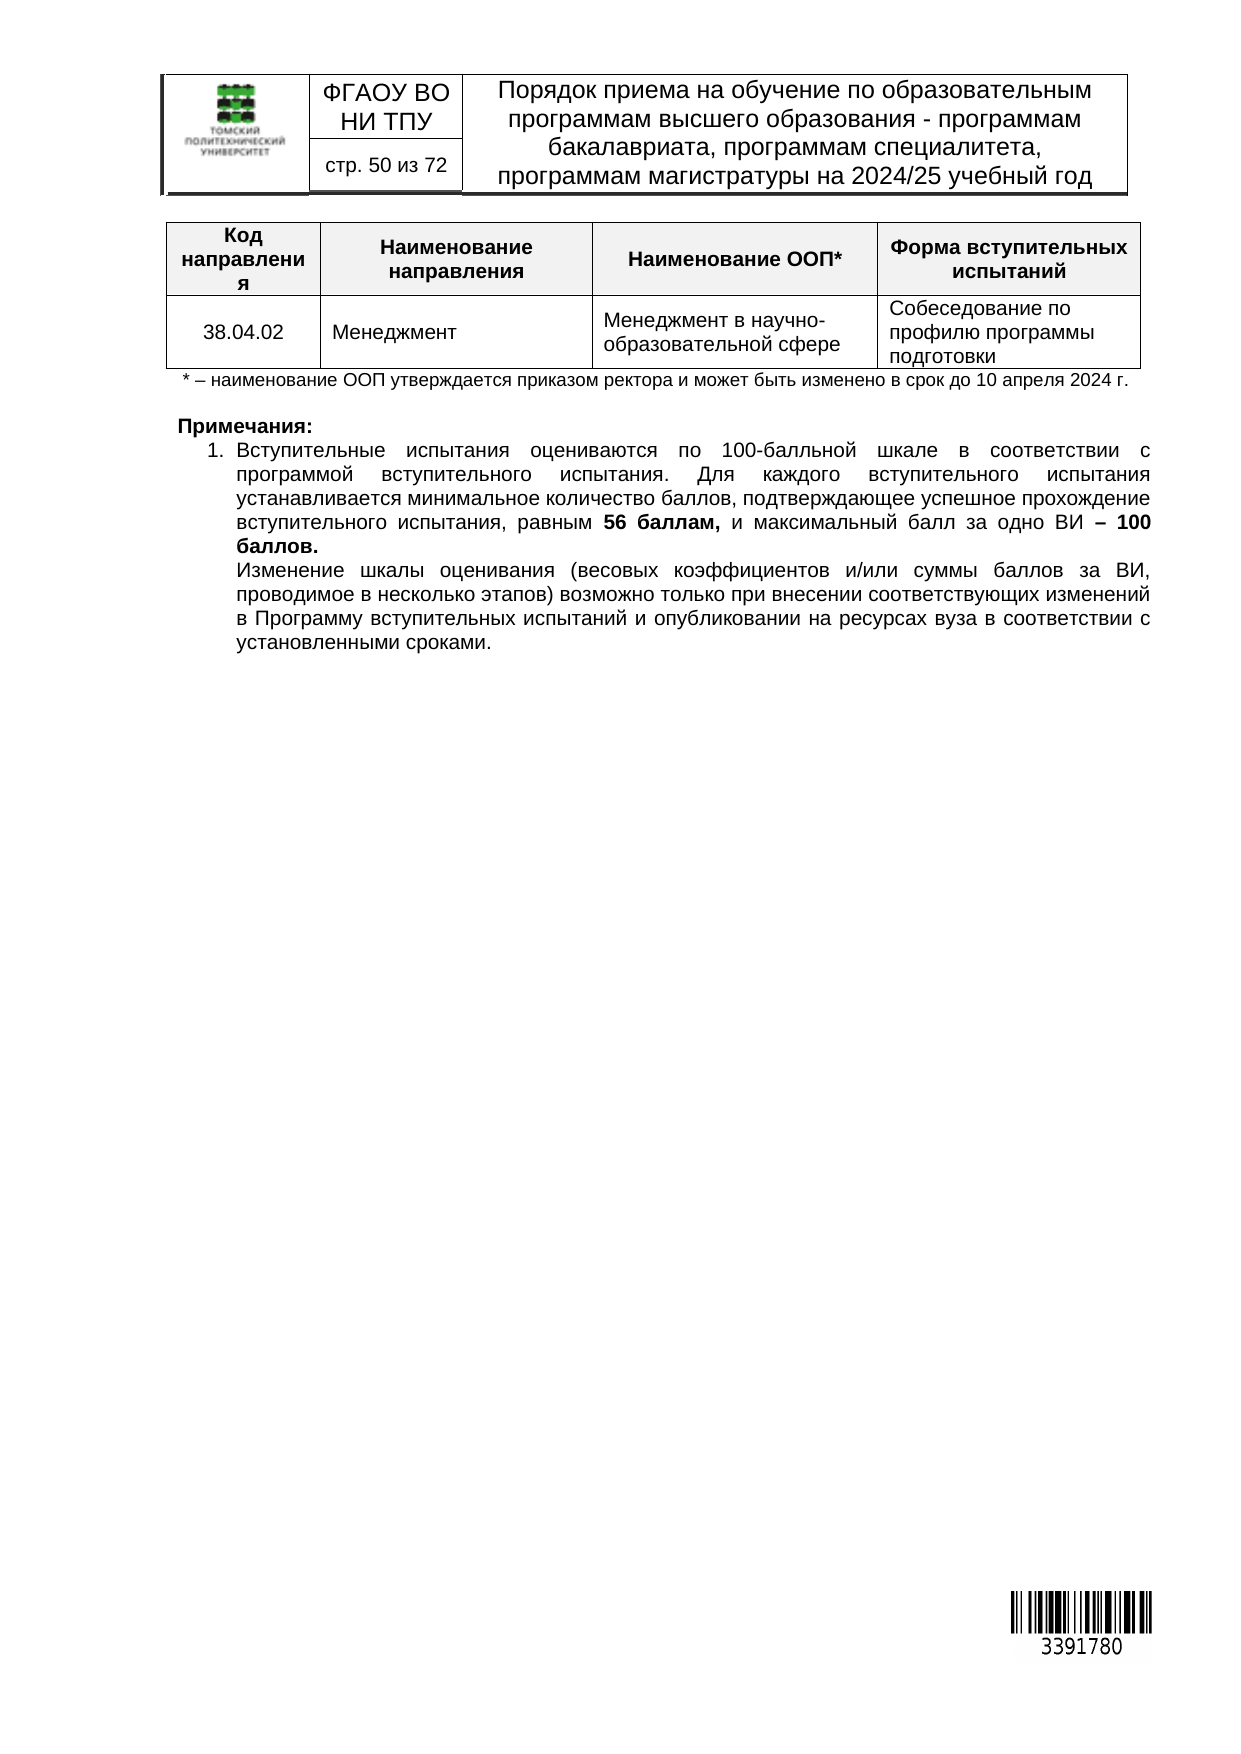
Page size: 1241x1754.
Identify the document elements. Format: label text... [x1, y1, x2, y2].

picture [183, 81, 289, 158]
table_cell Менеджмент в научно-образовательной сфере [593, 296, 877, 367]
list Изменение шкалы оценивания (весовых коэффициентов и/или суммы баллов за ВИ, проводимое в несколько этапов) возможно только при внесении соответствующих изменений в Программу вступительных испытаний и опубликовании на ресурсах вуза в соответствии с установленными сроками. [236, 558, 1152, 653]
table_header Наименование направления [321, 223, 592, 294]
text * – наименование ООП утверждается приказом ректора и может быть изменено в срок до 10 апреля 2024 г. [177, 368, 1152, 390]
table_header Наименование ООП* [593, 223, 877, 294]
picture [1011, 1591, 1152, 1662]
text Примечания: [177, 414, 1152, 438]
table_header Код направления [167, 223, 320, 294]
table_header Форма вступительных испытаний [878, 223, 1140, 294]
table_cell Менеджмент [321, 296, 592, 367]
table_cell Собеседование по профилю программы подготовки [878, 296, 1140, 367]
table_cell 38.04.02 [167, 296, 320, 367]
list Вступительные испытания оцениваются по 100-балльной шкале в соответствии с программой вступительного испытания. Для каждого вступительного испытания устанавливается минимальное количество баллов, подтверждающее успешное прохождение вступительного испытания, равным 56 баллам, и максимальный балл за одно ВИ – 100 баллов. [207, 438, 1152, 558]
